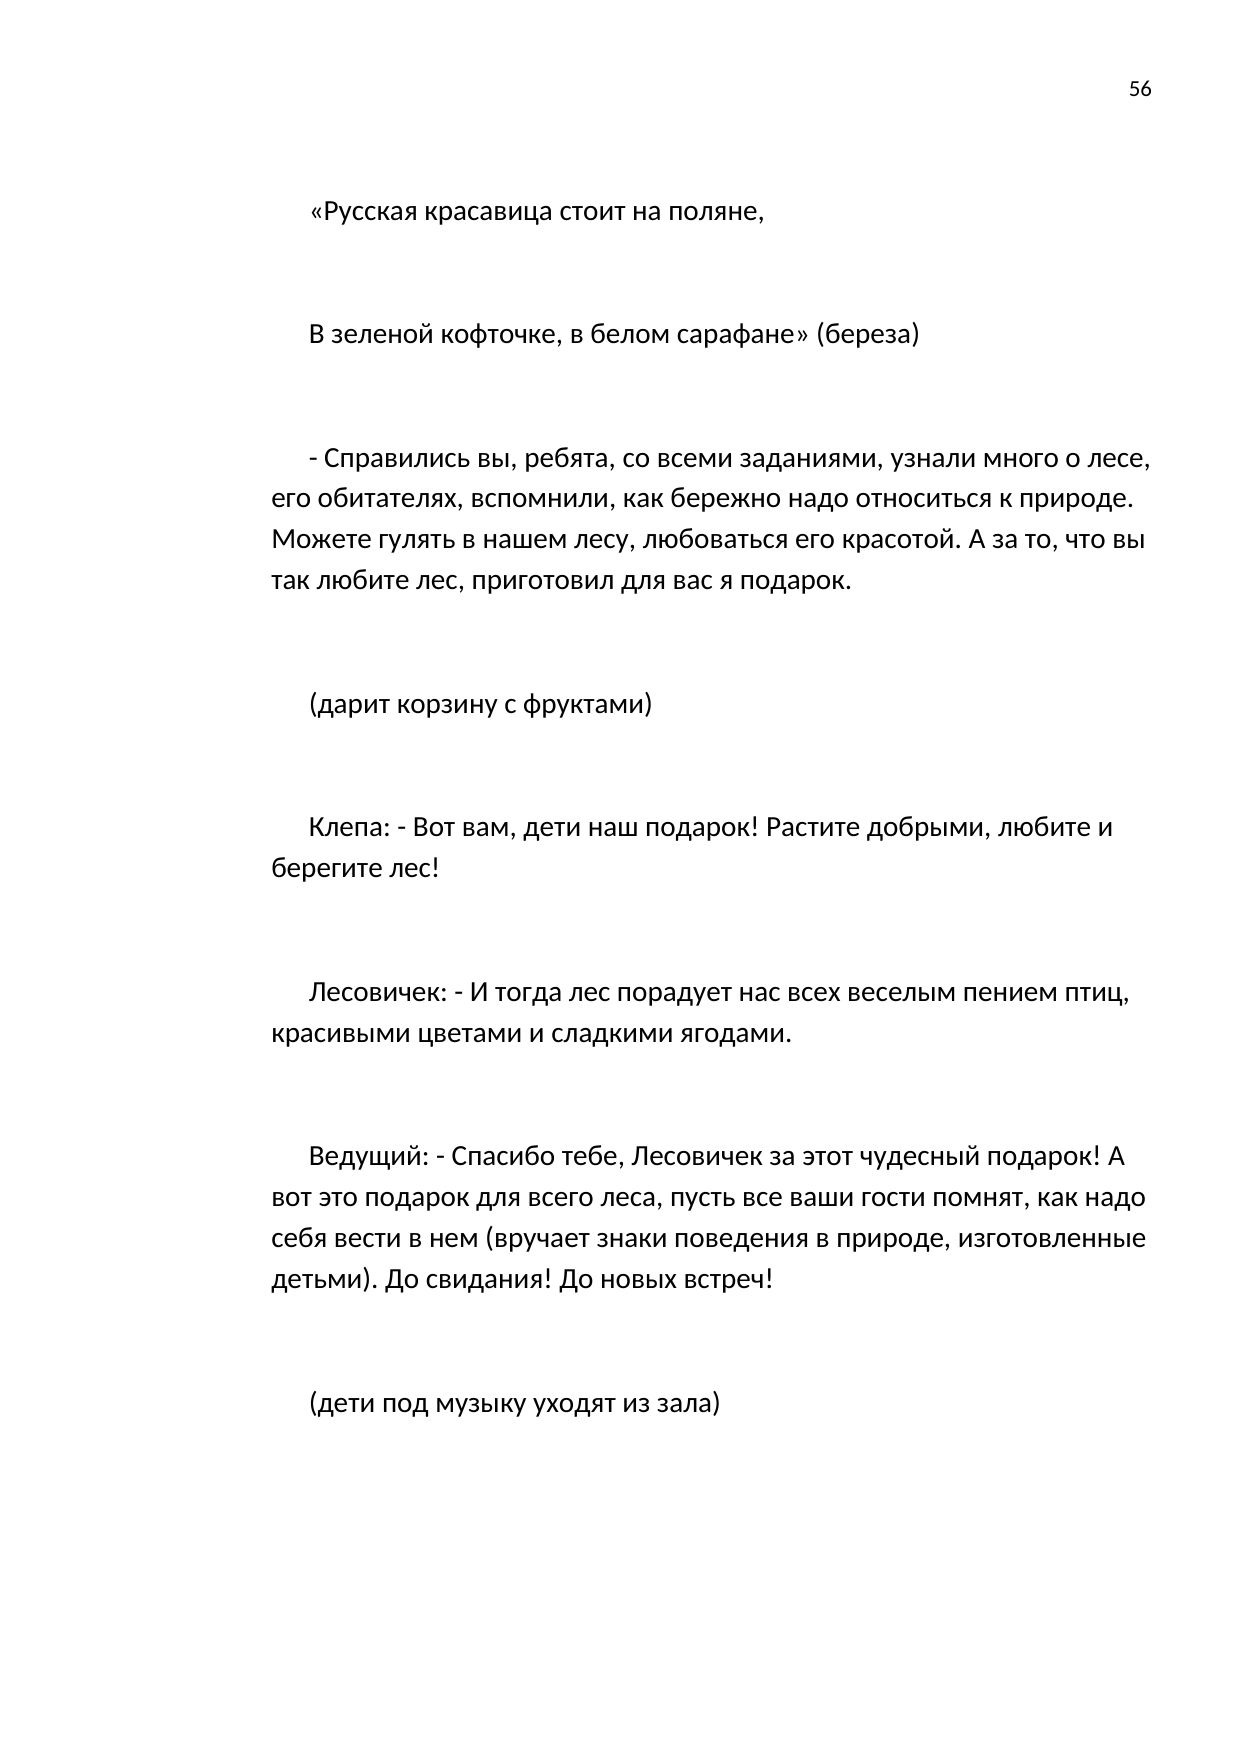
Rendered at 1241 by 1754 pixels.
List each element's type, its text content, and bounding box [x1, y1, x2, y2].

text (дарит корзину с фруктами) [271, 685, 1152, 721]
text «Русская красавица стоит на поляне, [271, 192, 1152, 227]
text Ведущий: - Спасибо тебе, Лесовичек за этот чудесный подарок! А вот это подарок для всего леса, пусть все ваши гости помнят, как надо себя вести в нем (вручает знаки поведения в природе, изготовленные детьми). До свидания! До новых встреч! [271, 1137, 1152, 1296]
text Клепа: - Вот вам, дети наш подарок! Растите добрыми, любите и берегите лес! [271, 808, 1152, 885]
text - Справились вы, ребята, со всеми заданиями, узнали много о лесе, его обитателях, вспомнили, как бережно надо относиться к природе. Можете гулять в нашем лесу, любоваться его красотой. А за то, что вы так любите лес, приготовил для вас я подарок. [271, 439, 1152, 597]
text (дети под музыку уходят из зала) [271, 1384, 1152, 1419]
text В зеленой кофточке, в белом сарафане» (береза) [271, 315, 1152, 351]
text Лесовичек: - И тогда лес порадует нас всех веселым пением птиц, красивыми цветами и сладкими ягодами. [271, 973, 1152, 1049]
